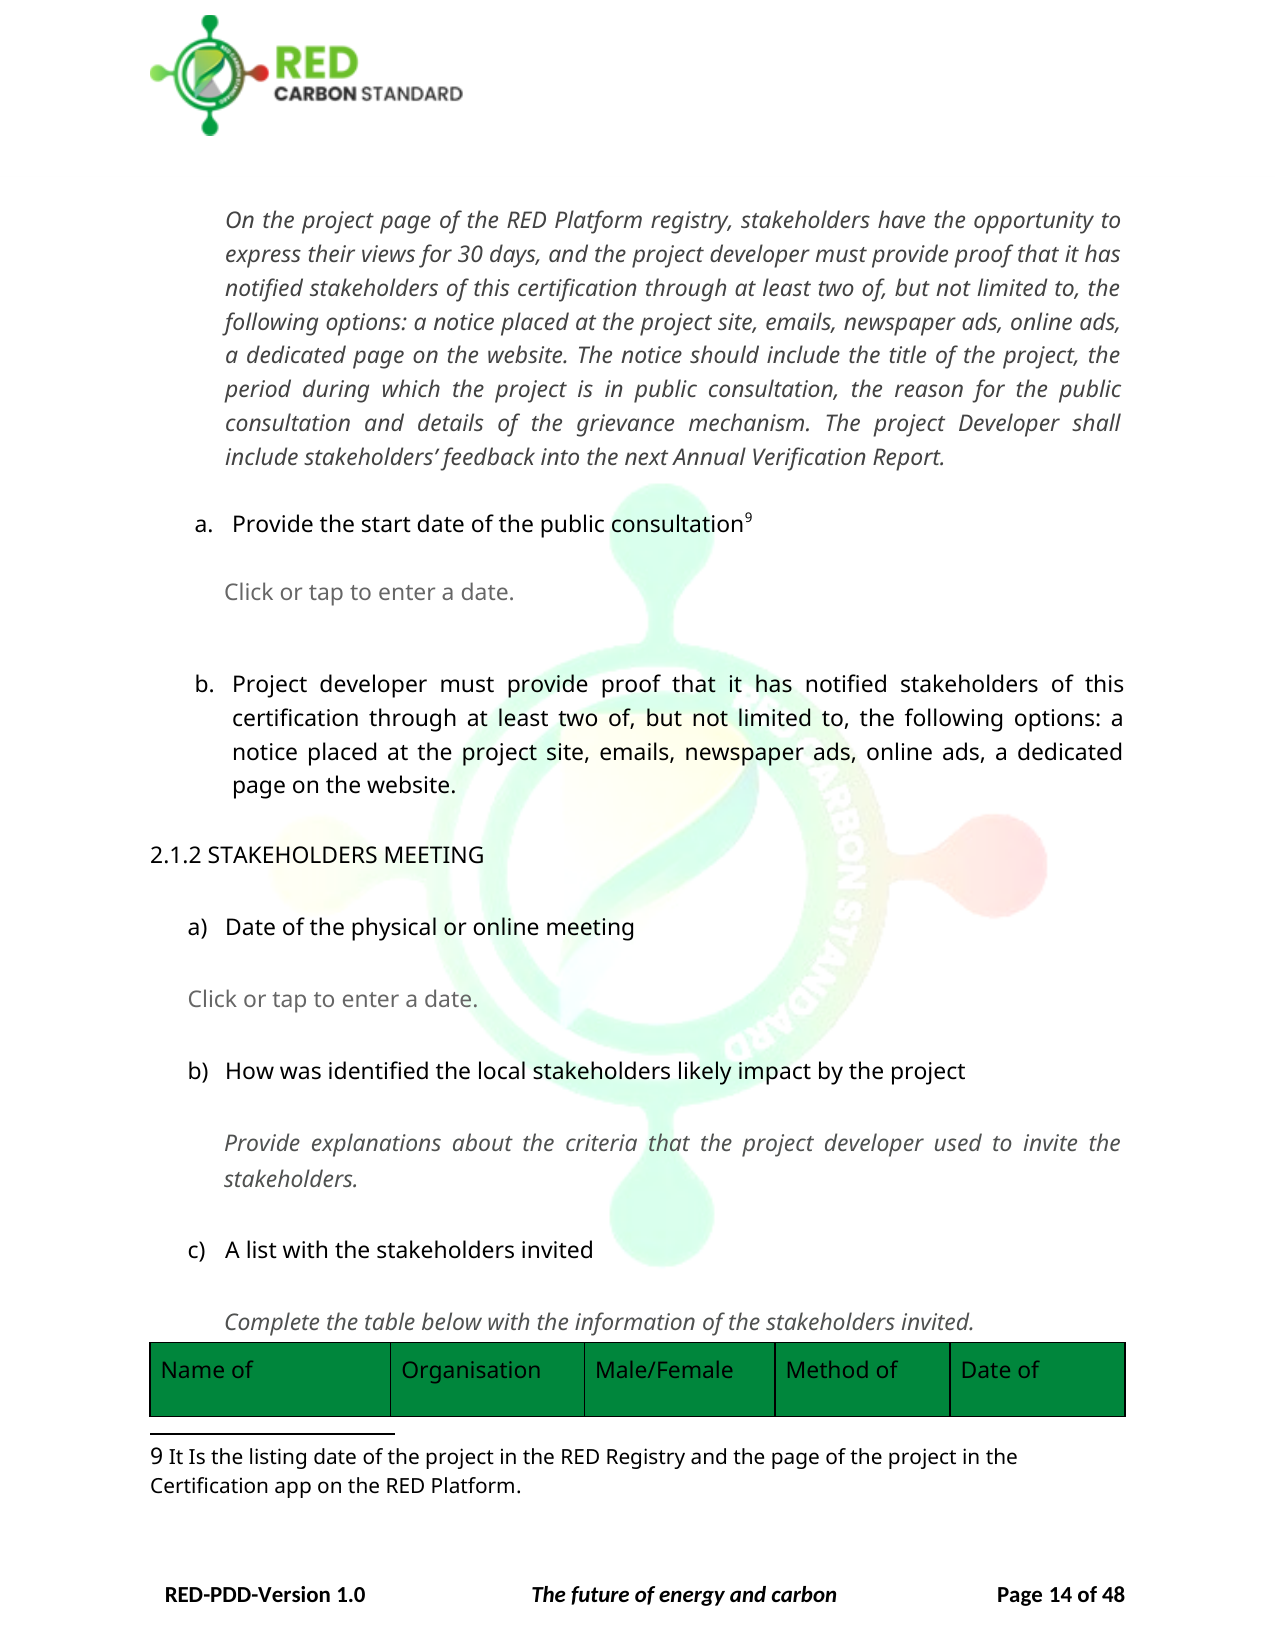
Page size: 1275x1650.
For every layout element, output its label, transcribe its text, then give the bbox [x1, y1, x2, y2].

table_header Method of invitation [776, 1343, 949, 1416]
table_header Name of stakeholder [151, 1343, 390, 1416]
list A list with the stakeholders invited [187, 1234, 1125, 1266]
text Provide explanations about the criteria that the project developer used to invite the stakeholders. [224, 1127, 1125, 1194]
list How was identified the local stakeholders likely impact by the project [187, 1055, 1125, 1086]
list Provide the start date of the public consultation [194, 508, 1125, 539]
table_header Date of invitation [951, 1343, 1124, 1416]
list Project developer must provide proof that it has notified stakeholders of this certification through at least two of, but not limited to, the following options: a notice placed at the project site, emails, newspaper ads, online ads, a dedicated page on the website. [194, 668, 1125, 801]
picture [150, 15, 463, 136]
subtitle 2.1.2 STAKEHOLDERS MEETING [150, 839, 1125, 870]
table_header Organisation [391, 1343, 584, 1416]
text Complete the table below with the information of the stakeholders invited. [224, 1306, 1125, 1338]
table_header Male/Female [585, 1343, 774, 1416]
text On the project page of the RED Platform registry, stakeholders have the opportunity to express their views for 30 days, and the project developer must provide proof that it has notified stakeholders of this certification through at least two of, but not limited to, the following options: a notice placed at the project site, emails, newspaper ads, online ads, a dedicated page on the website. The notice should include the title of the project, the period during which the project is in public consultation, the reason for the public consultation and details of the grievance mechanism. The project Developer shall include stakeholders’ feedback into the next Annual Verification Report. [225, 204, 1125, 472]
list Date of the physical or online meeting [187, 911, 1125, 942]
